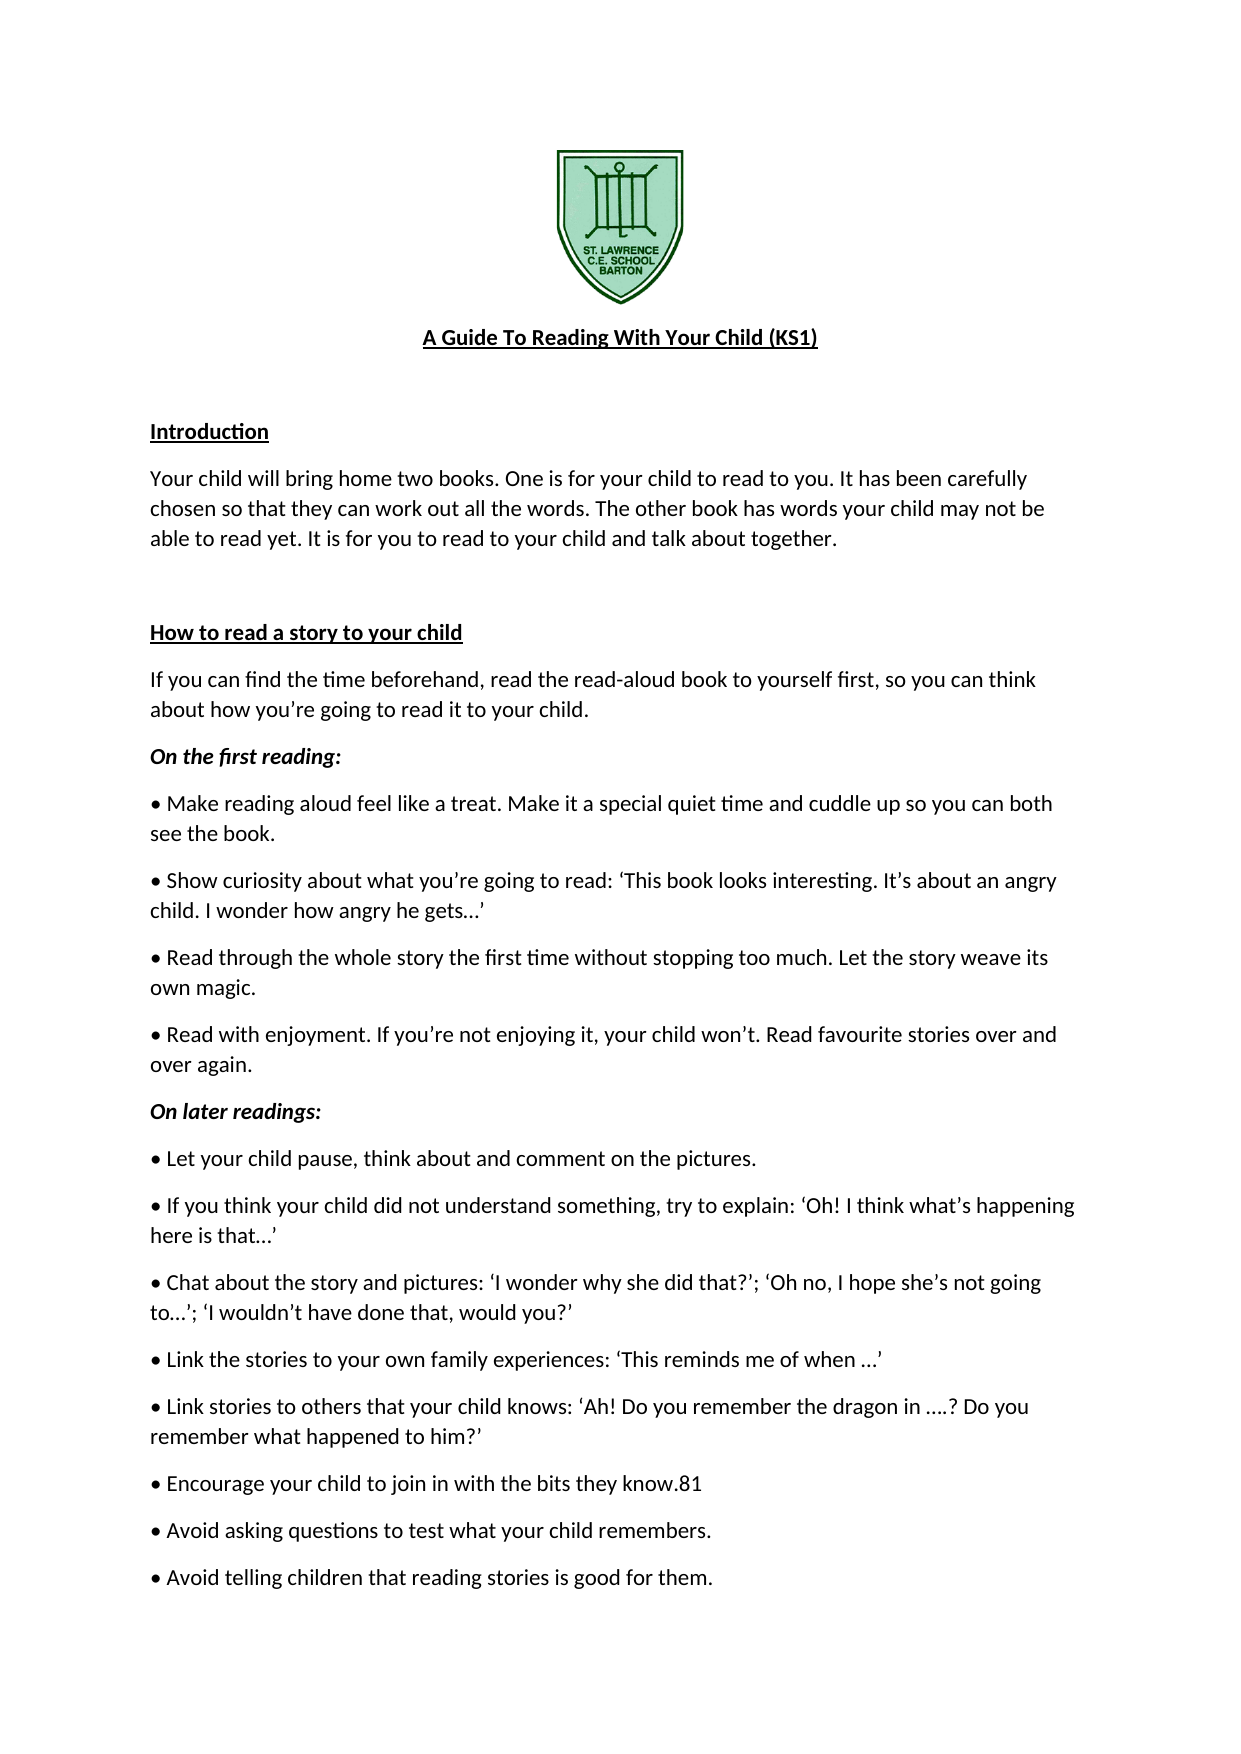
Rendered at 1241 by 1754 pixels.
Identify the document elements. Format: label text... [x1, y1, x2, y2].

text • Let your child pause, think about and comment on the pictures. [150, 1144, 1090, 1172]
text A Guide To Reading With Your Child (KS1) [150, 323, 1090, 351]
text • Show curiosity about what you’re going to read: ‘This book looks interesting. It’s about an angry child. I wonder how angry he gets…’ [150, 866, 1090, 924]
picture [556, 150, 684, 305]
text On later readings: [150, 1097, 1090, 1125]
text • Avoid telling children that reading stories is good for them. [150, 1563, 1090, 1591]
text • If you think your child did not understand something, try to explain: ‘Oh! I think what’s happening here is that…’ [150, 1191, 1090, 1249]
text • Make reading aloud feel like a treat. Make it a special quiet time and cuddle up so you can both see the book. [150, 789, 1090, 847]
text • Link stories to others that your child knows: ‘Ah! Do you remember the dragon in ….? Do you remember what happened to him?’ [150, 1392, 1090, 1450]
text Introduction [150, 417, 1090, 445]
text • Read with enjoyment. If you’re not enjoying it, your child won’t. Read favourite stories over and over again. [150, 1020, 1090, 1078]
text Your child will bring home two books. One is for your child to read to you. It has been carefully chosen so that they can work out all the words. The other book has words your child may not be able to read yet. It is for you to read to your child and talk about together. [150, 464, 1090, 552]
text • Encourage your child to join in with the bits they know.81 [150, 1469, 1090, 1497]
text If you can find the time beforehand, read the read-aloud book to yourself first, so you can think about how you’re going to read it to your child. [150, 665, 1090, 723]
text • Chat about the story and pictures: ‘I wonder why she did that?’; ‘Oh no, I hope she’s not going to…’; ‘I wouldn’t have done that, would you?’ [150, 1268, 1090, 1326]
text How to read a story to your child [150, 618, 1090, 646]
text • Avoid asking questions to test what your child remembers. [150, 1516, 1090, 1544]
text On the first reading: [150, 742, 1090, 770]
text • Link the stories to your own family experiences: ‘This reminds me of when …’ [150, 1345, 1090, 1373]
text • Read through the whole story the first time without stopping too much. Let the story weave its own magic. [150, 943, 1090, 1001]
